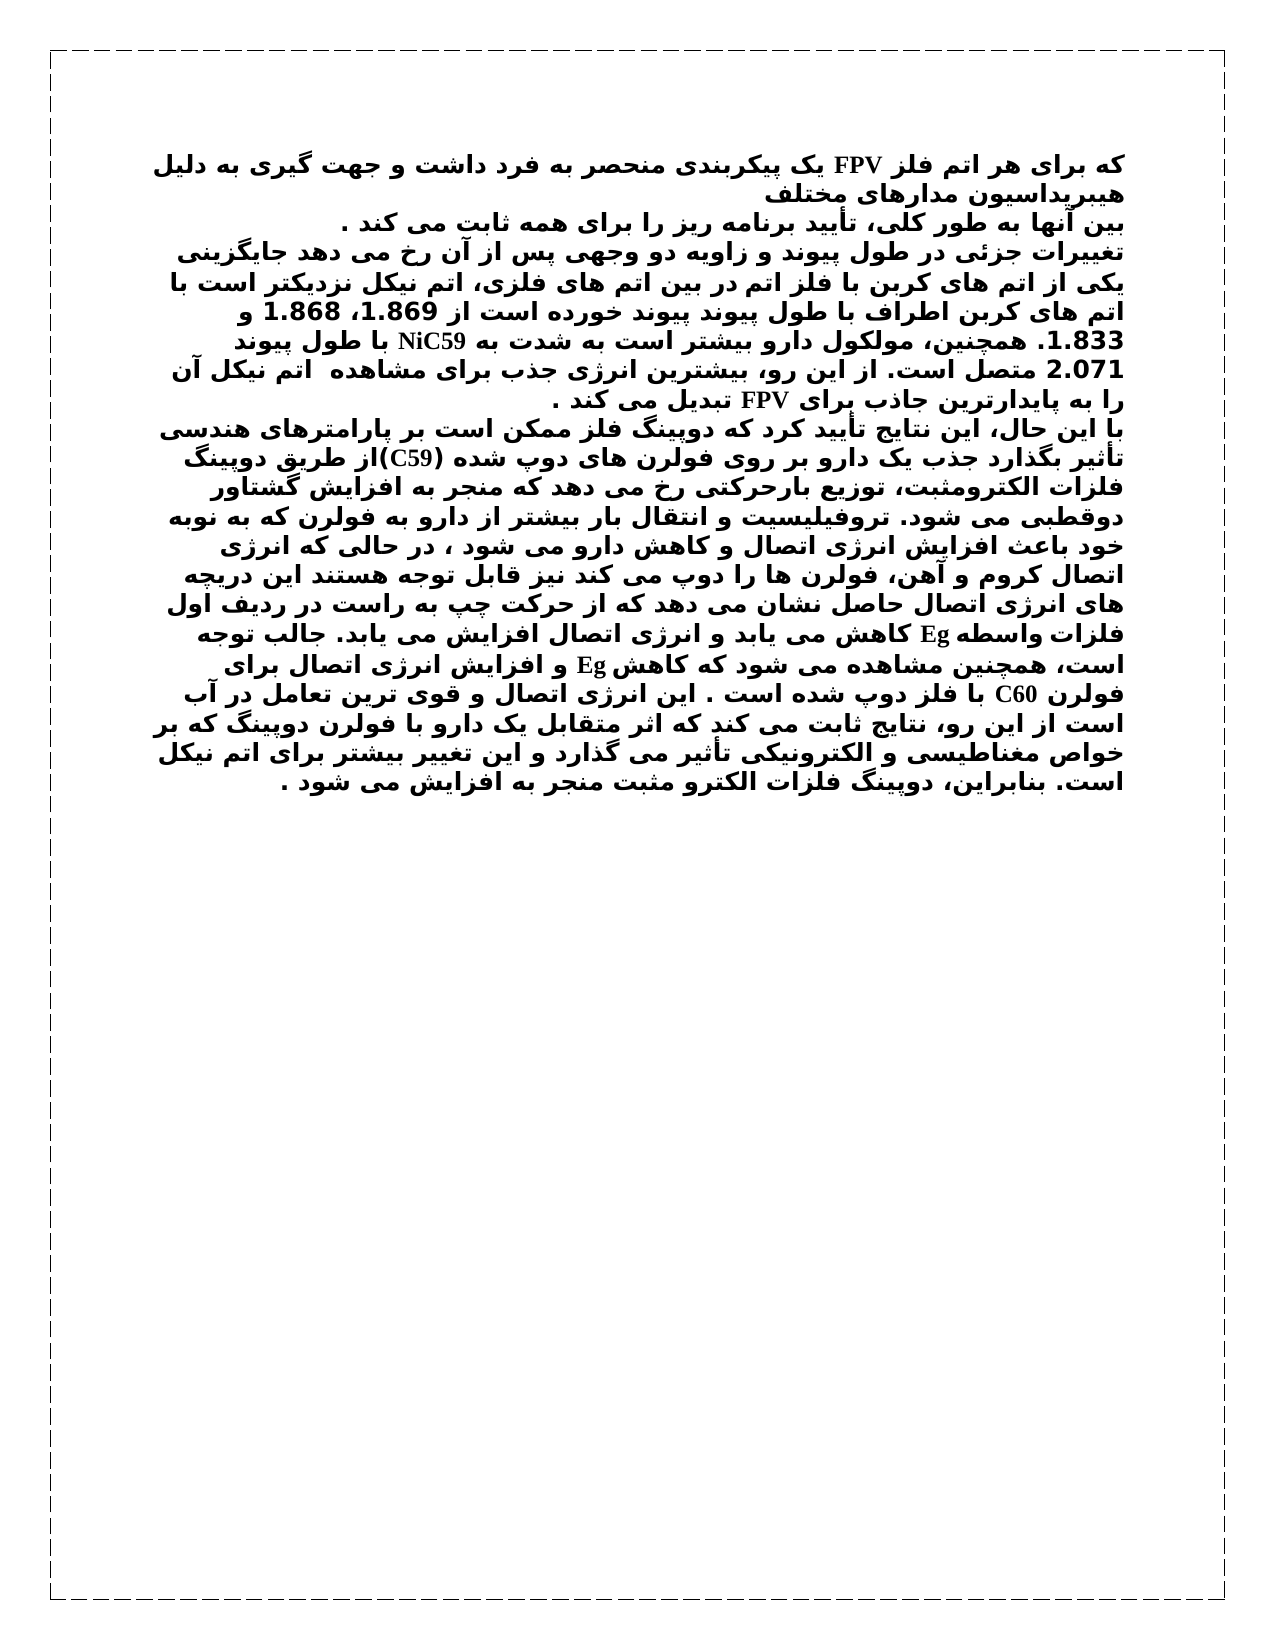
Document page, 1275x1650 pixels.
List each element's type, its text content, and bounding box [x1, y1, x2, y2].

text بین آنها به طور کلی، تأیید برنامه ریز را برای همه ثابت می کند . [150, 208, 1125, 238]
text با این حال، این نتایج تأیید کرد که دوپینگ فلز ممکن است بر پارامترهای هندسی تأثیر بگذارد جذب یک دارو بر روی فولرن های دوپ شده (C59)از طریق دوپینگ فلزات الکترومثبت، توزیع بارحرکتی رخ می دهد که منجر به افزایش گشتاور دوقطبی می شود. تروفیلیسیت و انتقال بار بیشتر از دارو به فولرن که به نوبه خود باعث افزایش انرژی اتصال و کاهش دارو می شود ، در حالی که انرژی اتصال کروم و آهن، فولرن ها را دوپ می کند نیز قابل توجه هستند این دریچه های انرژی اتصال حاصل نشان می دهد که از حرکت چپ به راست در ردیف اول فلزات واسطه Eg کاهش می یابد و انرژی اتصال افزایش می یابد. جالب توجه است، همچنین مشاهده می شود که کاهش Eg و افزایش انرژی اتصال برای فولرن C60 با فلز دوپ شده است . این انرژی اتصال و قوی ترین تعامل در آب است از این رو، نتایج ثابت می کند که اثر متقابل یک دارو با فولرن دوپینگ که بر خواص مغناطیسی و الکترونیکی تأثیر می گذارد و این تغییر بیشتر برای اتم نیکل است. بنابراین، دوپینگ فلزات الکترو مثبت منجر به افزایش می شود . [150, 414, 1125, 796]
text که برای هر اتم فلز FPV یک پیکربندی منحصر به فرد داشت و جهت گیری به دلیل هیبریداسیون مدارهای مختلف [150, 150, 1125, 208]
text تغییرات جزئی در طول پیوند و زاویه دو وجهی پس از آن رخ می دهد جایگزینی یکی از اتم های کربن با فلز اتم در بین اتم های فلزی، اتم نیکل نزدیکتر است با اتم های کربن اطراف با طول پیوند پیوند خورده است از 1.869، 1.868 و 1.833. همچنین، مولکول دارو بیشتر است به شدت به NiC59 با طول پیوند 2.071 متصل است. از این رو، بیشترین انرژی جذب برای مشاهده اتم نیکل آن را به پایدارترین جاذب برای FPV تبدیل می کند . [150, 238, 1125, 414]
